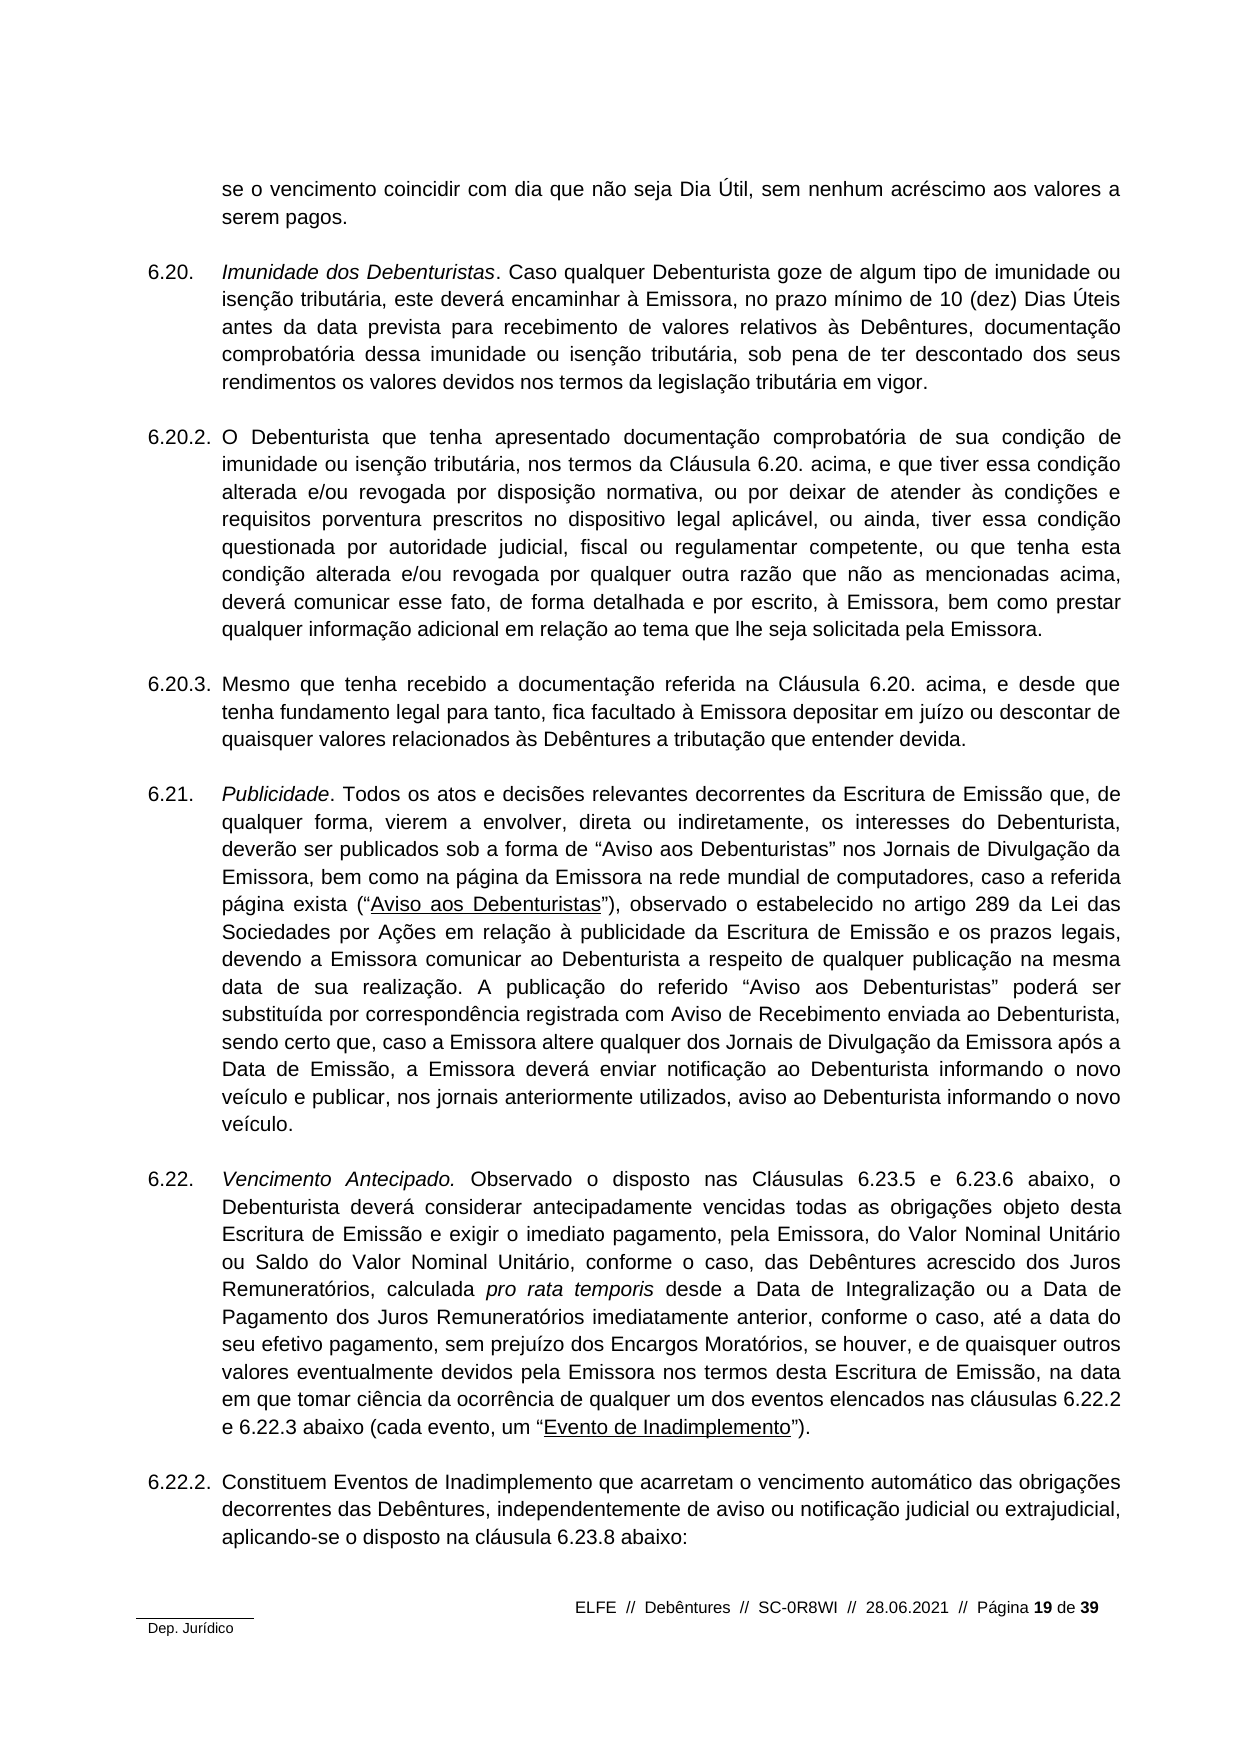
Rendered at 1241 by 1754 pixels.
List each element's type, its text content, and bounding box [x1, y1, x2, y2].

list Vencimento Antecipado. Observado o disposto nas Cláusulas 6.23.5 e 6.23.6 abaixo, o Debenturista deverá considerar antecipadamente vencidas todas as obrigações objeto desta Escritura de Emissão e exigir o imediato pagamento, pela Emissora, do Valor Nominal Unitário ou Saldo do Valor Nominal Unitário, conforme o caso, das Debêntures acrescido dos Juros Remuneratórios, calculada pro rata temporis desde a Data de Integralização ou a Data de Pagamento dos Juros Remuneratórios imediatamente anterior, conforme o caso, até a data do seu efetivo pagamento, sem prejuízo dos Encargos Moratórios, se houver, e de quaisquer outros valores eventualmente devidos pela Emissora nos termos desta Escritura de Emissão, na data em que tomar ciência da ocorrência de qualquer um dos eventos elencados nas cláusulas 6.22.2 e 6.22.3 abaixo (cada evento, um “Evento de Inadimplemento”). [148, 1167, 1122, 1439]
list Constituem Eventos de Inadimplemento que acarretam o vencimento automático das obrigações decorrentes das Debêntures, independentemente de aviso ou notificação judicial ou extrajudicial, aplicando-se o disposto na cláusula 6.23.8 abaixo: [148, 1470, 1122, 1549]
list Publicidade. Todos os atos e decisões relevantes decorrentes da Escritura de Emissão que, de qualquer forma, vierem a envolver, direta ou indiretamente, os interesses do Debenturista, deverão ser publicados sob a forma de “Aviso aos Debenturistas” nos Jornais de Divulgação da Emissora, bem como na página da Emissora na rede mundial de computadores, caso a referida página exista (“Aviso aos Debenturistas”), observado o estabelecido no artigo 289 da Lei das Sociedades por Ações em relação à publicidade da Escritura de Emissão e os prazos legais, devendo a Emissora comunicar ao Debenturista a respeito de qualquer publicação na mesma data de sua realização. A publicação do referido “Aviso aos Debenturistas” poderá ser substituída por correspondência registrada com Aviso de Recebimento enviada ao Debenturista, sendo certo que, caso a Emissora altere qualquer dos Jornais de Divulgação da Emissora após a Data de Emissão, a Emissora deverá enviar notificação ao Debenturista informando o novo veículo e publicar, nos jornais anteriormente utilizados, aviso ao Debenturista informando o novo veículo. [148, 782, 1122, 1136]
list O Debenturista que tenha apresentado documentação comprobatória de sua condição de imunidade ou isenção tributária, nos termos da Cláusula 6.20. acima, e que tiver essa condição alterada e/ou revogada por disposição normativa, ou por deixar de atender às condições e requisitos porventura prescritos no dispositivo legal aplicável, ou ainda, tiver essa condição questionada por autoridade judicial, fiscal ou regulamentar competente, ou que tenha esta condição alterada e/ou revogada por qualquer outra razão que não as mencionadas acima, deverá comunicar esse fato, de forma detalhada e por escrito, à Emissora, bem como prestar qualquer informação adicional em relação ao tema que lhe seja solicitada pela Emissora. [148, 425, 1122, 641]
list Mesmo que tenha recebido a documentação referida na Cláusula 6.20. acima, e desde que tenha fundamento legal para tanto, fica facultado à Emissora depositar em juízo ou descontar de quaisquer valores relacionados às Debêntures a tributação que entender devida. [148, 672, 1122, 751]
list Imunidade dos Debenturistas. Caso qualquer Debenturista goze de algum tipo de imunidade ou isenção tributária, este deverá encaminhar à Emissora, no prazo mínimo de 10 (dez) Dias Úteis antes da data prevista para recebimento de valores relativos às Debêntures, documentação comprobatória dessa imunidade ou isenção tributária, sob pena de ter descontado dos seus rendimentos os valores devidos nos termos da legislação tributária em vigor. [148, 260, 1122, 394]
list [148, 177, 1122, 229]
